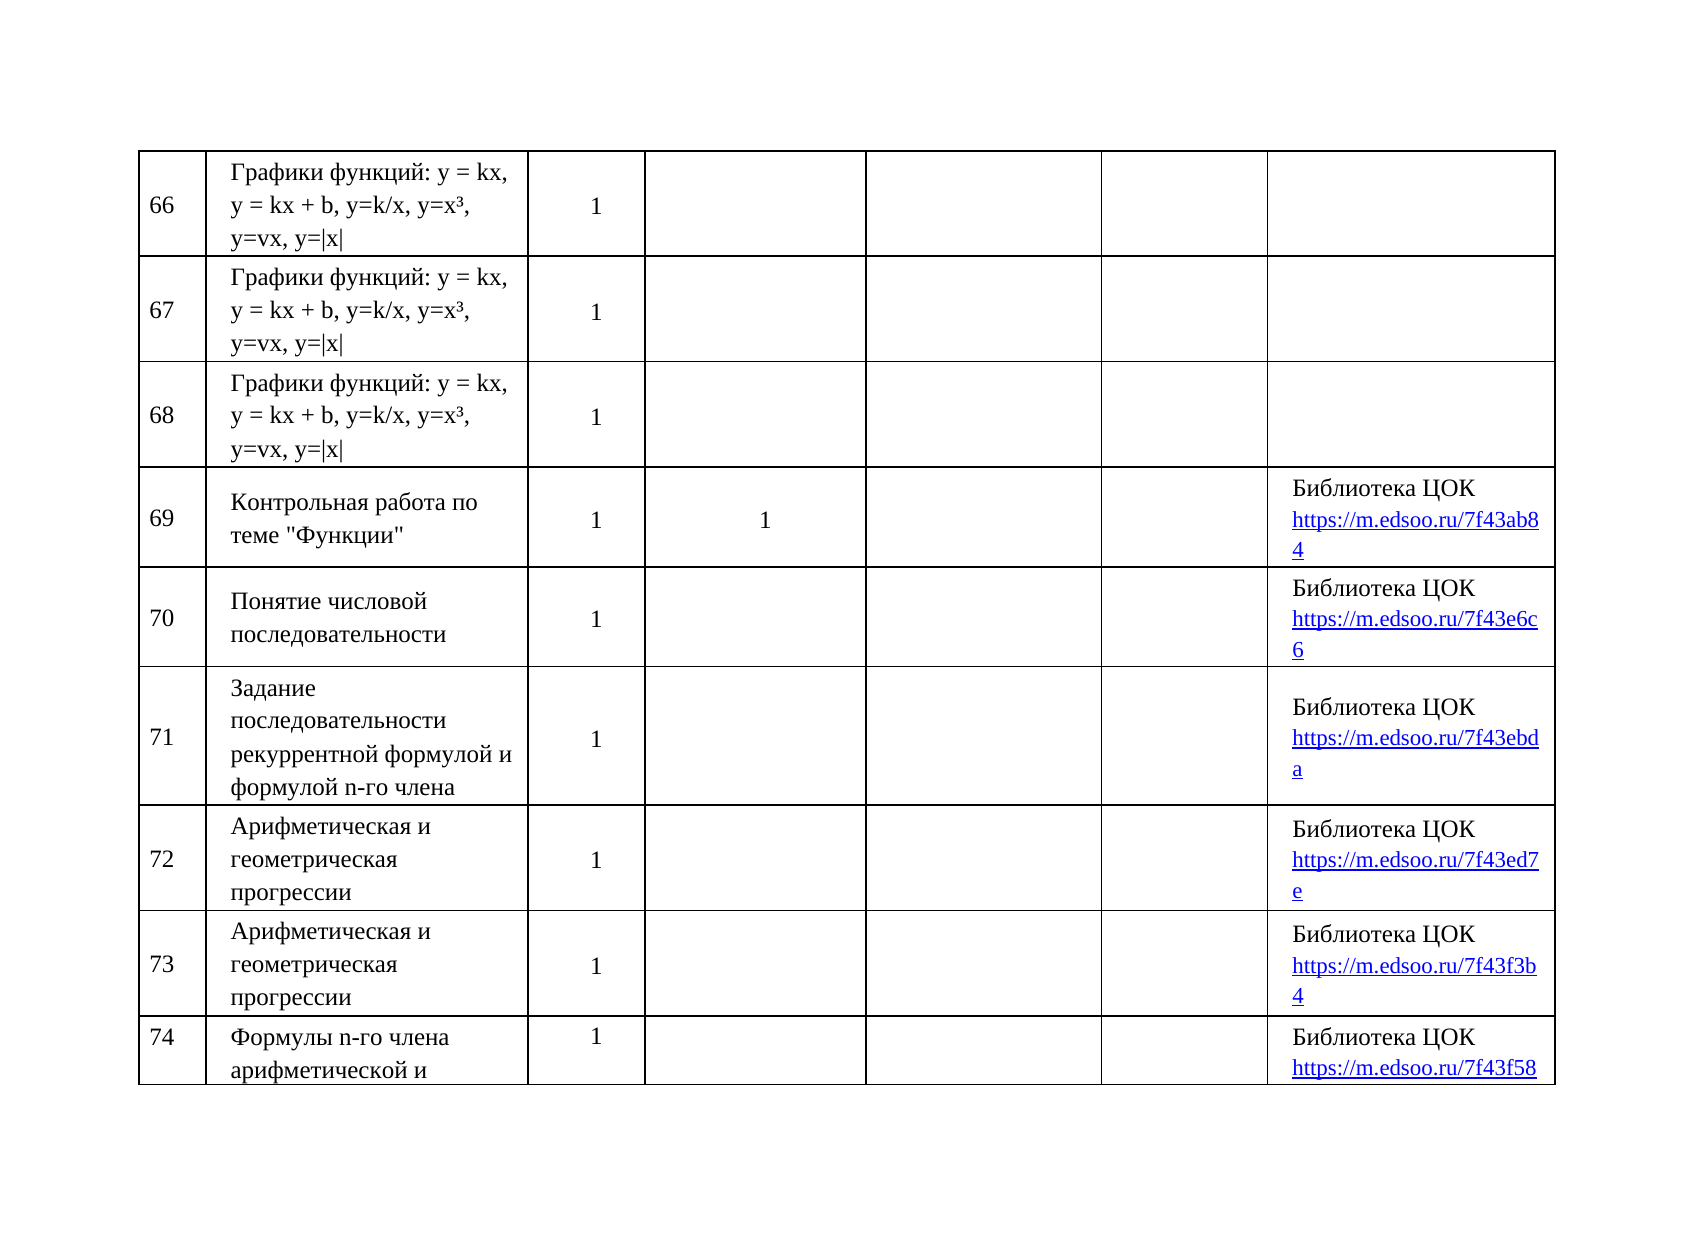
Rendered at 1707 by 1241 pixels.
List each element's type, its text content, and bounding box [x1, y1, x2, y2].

table_cell Библиотека ЦОК https://m.edsoo.ru/7f43f3b4 [1268, 911, 1554, 1015]
table_cell Арифметическая и геометрическая прогрессии [207, 806, 527, 910]
table_cell 72 [140, 806, 205, 910]
table_cell Библиотека ЦОК https://m.edsoo.ru/7f43ebda [1268, 667, 1554, 804]
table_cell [207, 257, 527, 361]
table_cell [646, 257, 865, 361]
table_cell [1268, 257, 1554, 361]
table_cell Арифметическая и геометрическая прогрессии [207, 911, 527, 1015]
table_cell 1 [529, 911, 644, 1015]
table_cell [207, 1017, 527, 1084]
table_cell 70 [140, 568, 205, 666]
table_cell [646, 152, 865, 255]
table_cell Библиотека ЦОК https://m.edsoo.ru/7f43ed7e [1268, 806, 1554, 910]
table_cell [1102, 362, 1267, 466]
table_cell [1102, 257, 1267, 361]
table_cell 1 [646, 468, 865, 566]
table_cell [646, 568, 865, 666]
table_cell 1 [529, 568, 644, 666]
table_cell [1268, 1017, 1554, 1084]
table_cell 74 [140, 1017, 205, 1084]
table_cell [867, 468, 1101, 566]
table_cell 1 [529, 152, 644, 255]
table_cell [646, 1017, 865, 1084]
table_cell 73 [140, 911, 205, 1015]
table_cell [207, 362, 527, 466]
table_cell 1 [529, 667, 644, 804]
table_cell [1102, 806, 1267, 910]
table_cell Контрольная работа по теме "Функции" [207, 468, 527, 566]
table_cell Библиотека ЦОК https://m.edsoo.ru/7f43e6c6 [1268, 568, 1554, 666]
table_cell [867, 362, 1101, 466]
table_cell [867, 257, 1101, 361]
table_cell 71 [140, 667, 205, 804]
table_cell [646, 911, 865, 1015]
table_cell [646, 667, 865, 804]
table_cell 66 [140, 152, 205, 255]
table_cell 1 [529, 806, 644, 910]
table_cell Понятие числовой последовательности [207, 568, 527, 666]
table_cell [1102, 568, 1267, 666]
table_cell 67 [140, 257, 205, 361]
table_cell 1 [529, 468, 644, 566]
table_cell [1102, 152, 1267, 255]
table_cell [867, 806, 1101, 910]
table_cell 1 [529, 1017, 644, 1084]
table_cell 68 [140, 362, 205, 466]
table_cell [646, 362, 865, 466]
table_cell [867, 911, 1101, 1015]
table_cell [207, 152, 527, 255]
table_cell [646, 806, 865, 910]
table_cell [1102, 667, 1267, 804]
table_cell 1 [529, 257, 644, 361]
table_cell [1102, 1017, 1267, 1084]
table_cell [867, 667, 1101, 804]
table_cell Задание последовательности рекуррентной формулой и формулой n-го члена [207, 667, 527, 804]
table_cell Библиотека ЦОК https://m.edsoo.ru/7f43ab84 [1268, 468, 1554, 566]
table_cell [867, 1017, 1101, 1084]
table_cell [1268, 362, 1554, 466]
table_cell [867, 152, 1101, 255]
table_cell 69 [140, 468, 205, 566]
table_cell [1102, 911, 1267, 1015]
table_cell [867, 568, 1101, 666]
table_cell 1 [529, 362, 644, 466]
table_cell [1102, 468, 1267, 566]
table_cell [1268, 152, 1554, 255]
